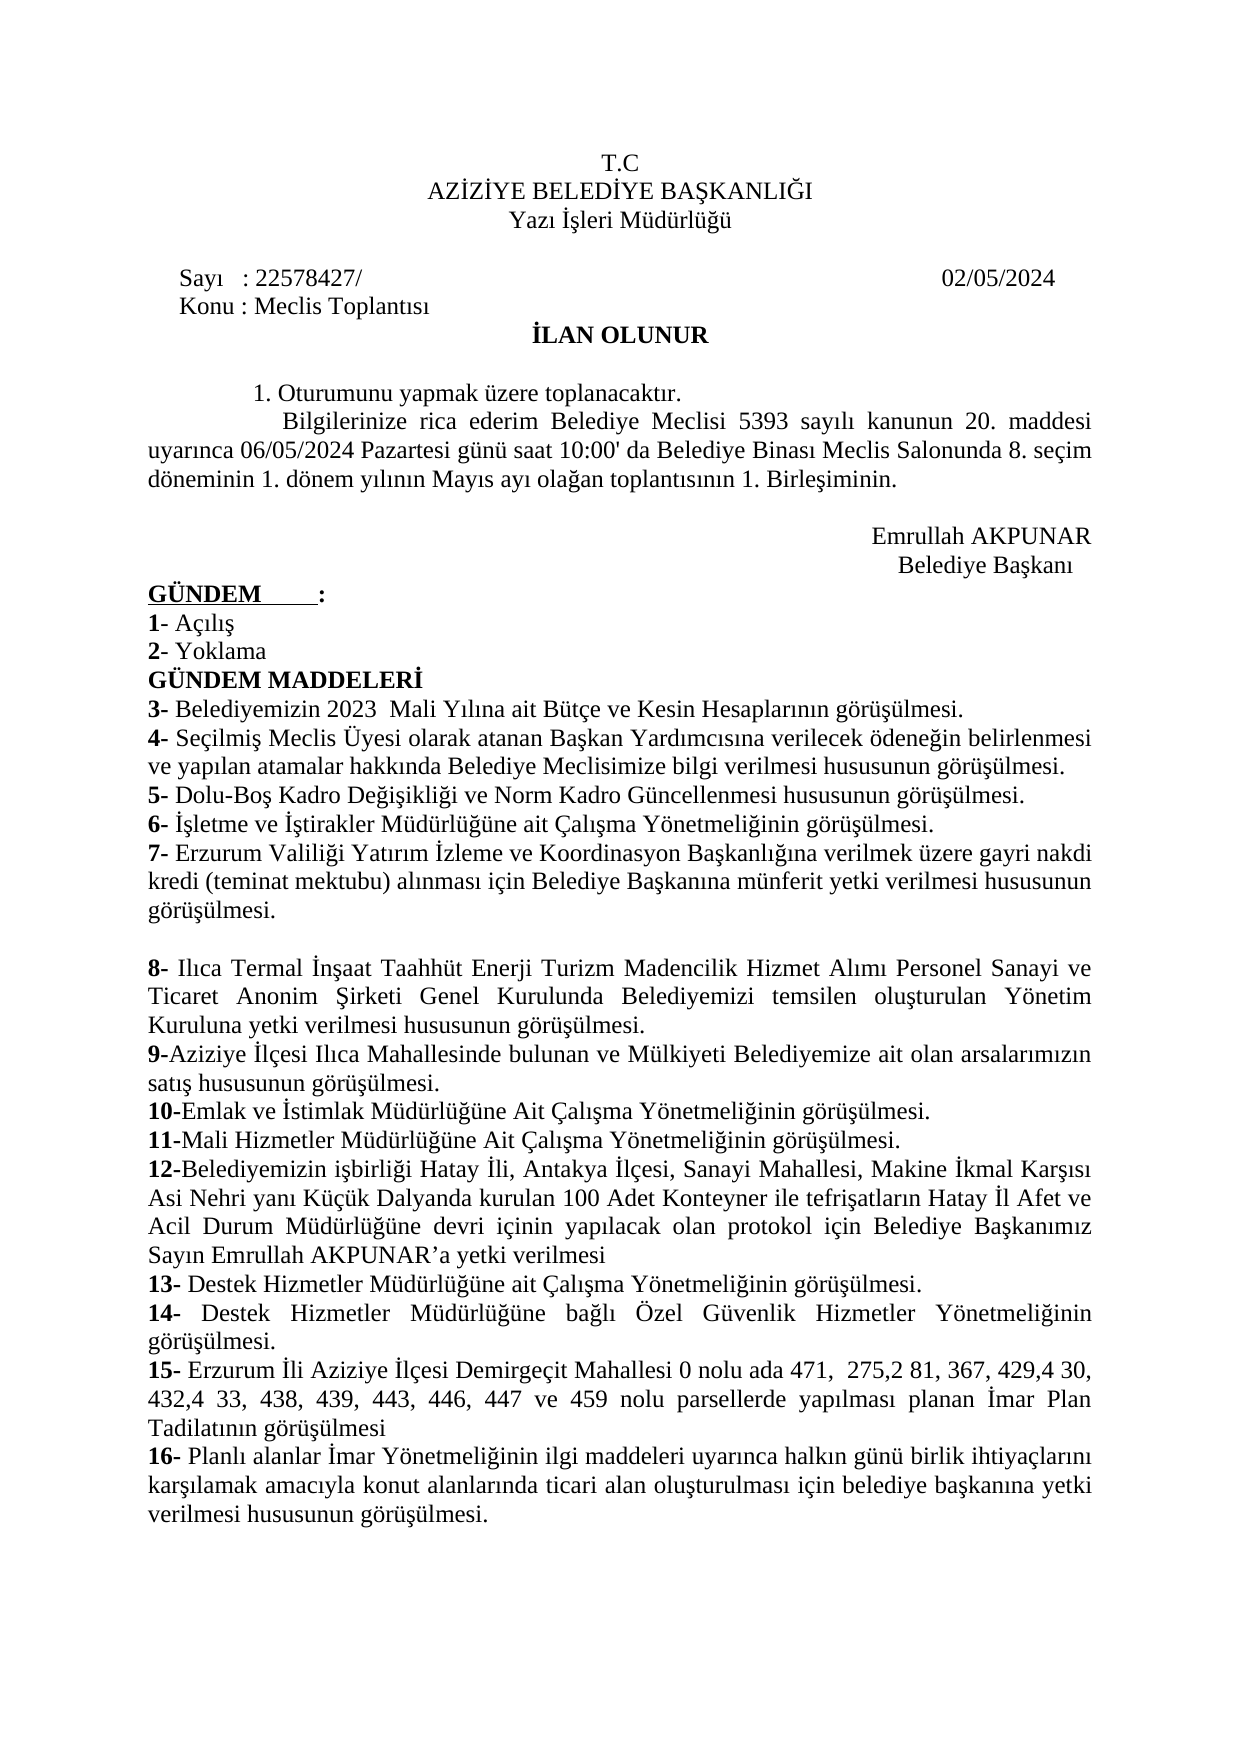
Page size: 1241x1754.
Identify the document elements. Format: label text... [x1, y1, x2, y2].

text 7- Erzurum Valiliği Yatırım İzleme ve Koordinasyon Başkanlığına verilmek üzere gayri nakdi kredi (teminat mektubu) alınması için Belediye Başkanına münferit yetki verilmesi hususunun görüşülmesi. [148, 838, 1093, 924]
text 1. Oturumunu yapmak üzere toplanacaktır. [148, 378, 1093, 406]
text T.C [148, 148, 1093, 176]
text AZİZİYE BELEDİYE BAŞKANLIĞI [148, 176, 1093, 205]
text Belediye Başkanı [865, 550, 1093, 579]
text Konu : Meclis Toplantısı [148, 291, 1093, 320]
text 4- Seçilmiş Meclis Üyesi olarak atanan Başkan Yardımcısına verilecek ödeneğin belirlenmesi ve yapılan atamalar hakkında Belediye Meclisimize bilgi verilmesi hususunun görüşülmesi. [148, 723, 1093, 780]
text GÜNDEM MADDELERİ [148, 665, 1093, 694]
text 12-Belediyemizin işbirliği Hatay İli, Antakya İlçesi, Sanayi Mahallesi, Makine İkmal Karşısı Asi Nehri yanı Küçük Dalyanda kurulan 100 Adet Konteyner ile tefrişatların Hatay İl Afet ve Acil Durum Müdürlüğüne devri içinin yapılacak olan protokol için Belediye Başkanımız Sayın Emrullah AKPUNAR’a yetki verilmesi [148, 1154, 1093, 1269]
text 3- Belediyemizin 2023 Mali Yılına ait Bütçe ve Kesin Hesaplarının görüşülmesi. [148, 694, 1093, 723]
text 15- Erzurum İli Aziziye İlçesi Demirgeçit Mahallesi 0 nolu ada 471, 275,2 81, 367, 429,4 30, 432,4 33, 438, 439, 443, 446, 447 ve 459 nolu parsellerde yapılması planan İmar Plan Tadilatının görüşülmesi [148, 1355, 1093, 1441]
text 10-Emlak ve İstimlak Müdürlüğüne Ait Çalışma Yönetmeliğinin görüşülmesi. [148, 1096, 1093, 1125]
text 5- Dolu-Boş Kadro Değişikliği ve Norm Kadro Güncellenmesi hususunun görüşülmesi. [148, 780, 1093, 809]
text 14- Destek Hizmetler Müdürlüğüne bağlı Özel Güvenlik Hizmetler Yönetmeliğinin görüşülmesi. [148, 1298, 1093, 1355]
text İLAN OLUNUR [148, 320, 1093, 349]
text Bilgilerinize rica ederim Belediye Meclisi 5393 sayılı kanunun 20. maddesi uyarınca 06/05/2024 Pazartesi günü saat 10:00' da Belediye Binası Meclis Salonunda 8. seçim döneminin 1. dönem yılının Mayıs ayı olağan toplantısının 1. Birleşiminin. [148, 406, 1093, 493]
text Emrullah AKPUNAR [865, 521, 1093, 550]
text 1- Açılış [148, 608, 1093, 636]
text 11-Mali Hizmetler Müdürlüğüne Ait Çalışma Yönetmeliğinin görüşülmesi. [148, 1125, 1093, 1154]
text 8- Ilıca Termal İnşaat Taahhüt Enerji Turizm Madencilik Hizmet Alımı Personel Sanayi ve Ticaret Anonim Şirketi Genel Kurulunda Belediyemizi temsilen oluşturulan Yönetim Kuruluna yetki verilmesi hususunun görüşülmesi. [148, 953, 1093, 1039]
text Sayı : 22578427/ 02/05/2024 [148, 263, 1093, 291]
text 13- Destek Hizmetler Müdürlüğüne ait Çalışma Yönetmeliğinin görüşülmesi. [148, 1269, 1093, 1298]
text 6- İşletme ve İştirakler Müdürlüğüne ait Çalışma Yönetmeliğinin görüşülmesi. [148, 809, 1093, 838]
text 2- Yoklama [148, 636, 1093, 665]
text 9-Aziziye İlçesi Ilıca Mahallesinde bulunan ve Mülkiyeti Belediyemize ait olan arsalarımızın satış hususunun görüşülmesi. [148, 1039, 1093, 1096]
text 16- Planlı alanlar İmar Yönetmeliğinin ilgi maddeleri uyarınca halkın günü birlik ihtiyaçlarını karşılamak amacıyla konut alanlarında ticari alan oluşturulması için belediye başkanına yetki verilmesi hususunun görüşülmesi. [148, 1441, 1093, 1528]
text Yazı İşleri Müdürlüğü [148, 205, 1093, 234]
text GÜNDEM : [148, 579, 1093, 608]
